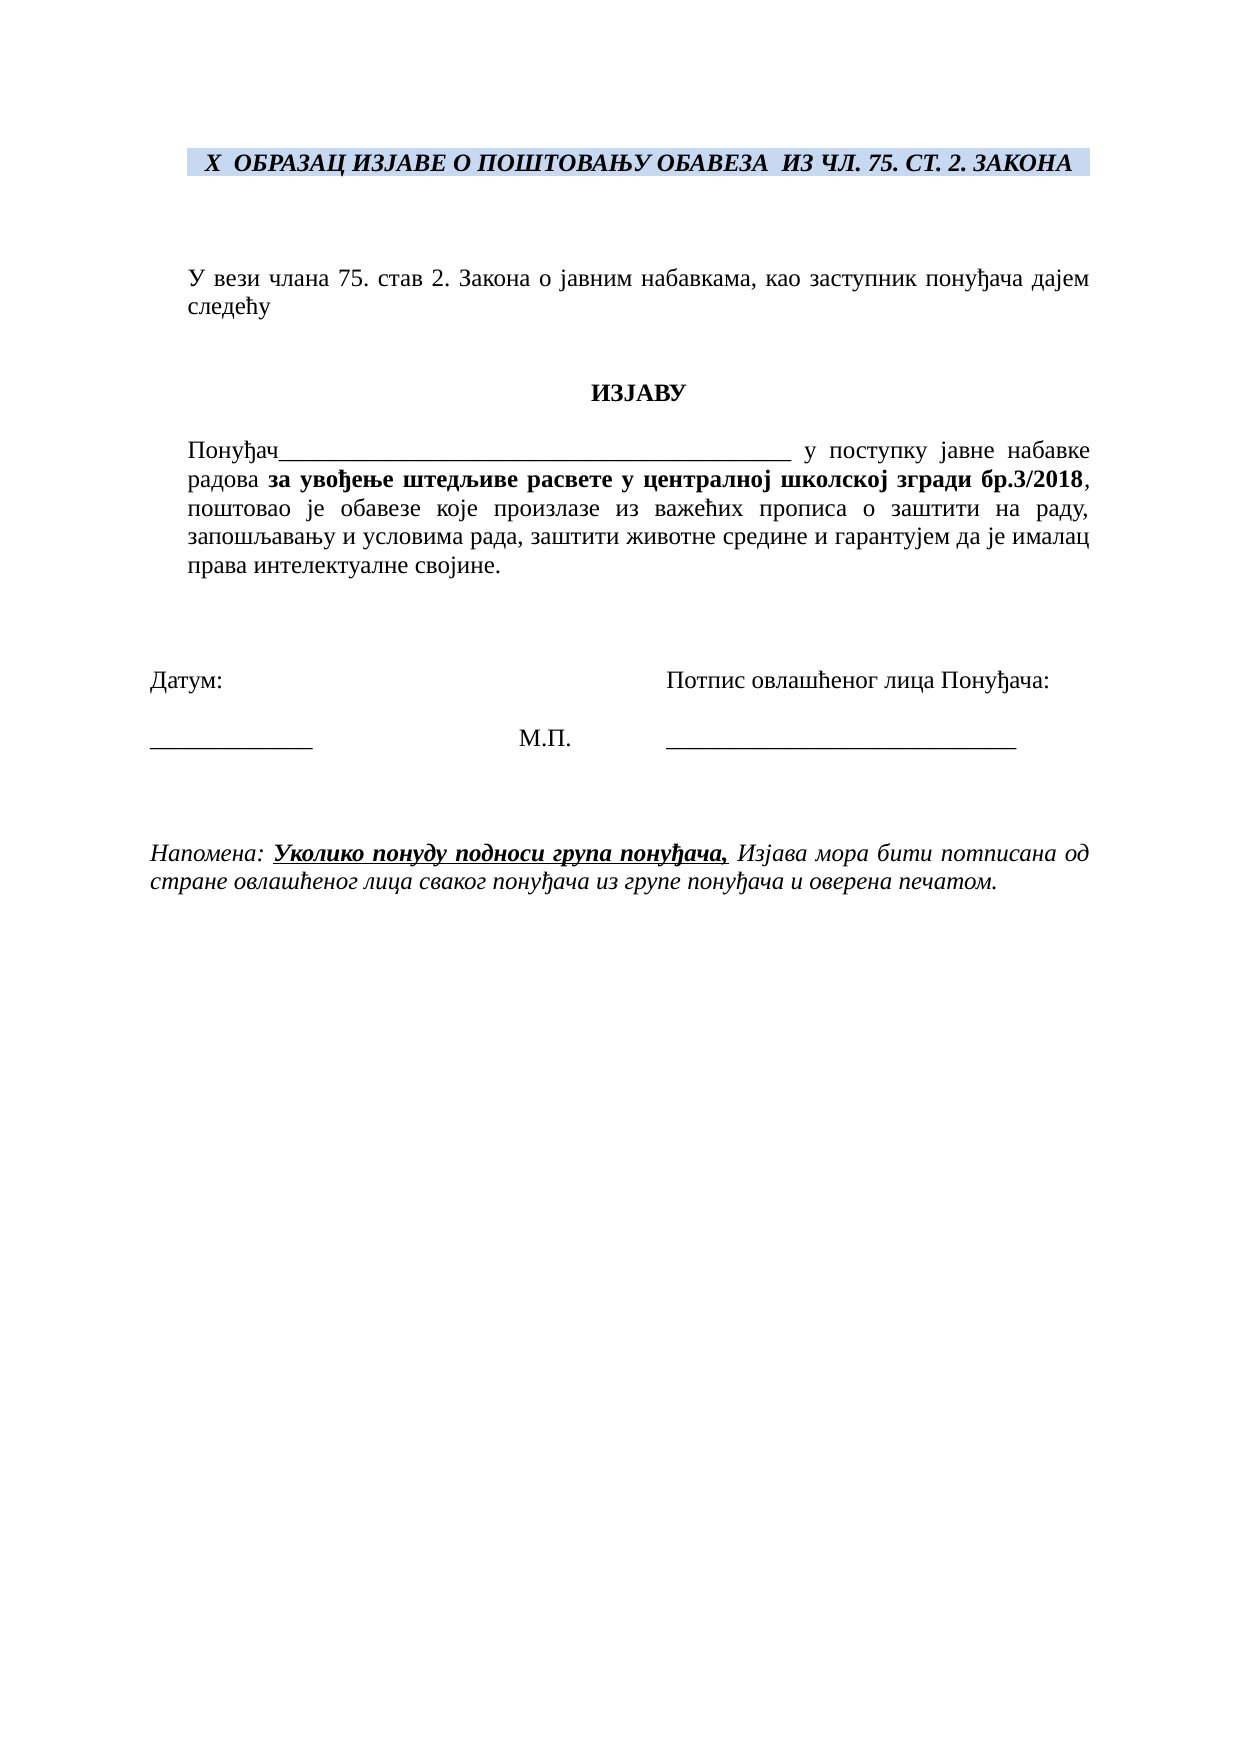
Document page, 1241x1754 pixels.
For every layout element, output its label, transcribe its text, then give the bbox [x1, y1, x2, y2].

text Датум: Потпис овлашћеног лица Понуђача: [150, 665, 1090, 694]
list X ОБРАЗАЦ ИЗЈАВЕ О ПОШТОВАЊУ ОБАВЕЗА ИЗ ЧЛ. 75. СТ. 2. ЗАКОНА [187, 148, 1090, 176]
text _____________ М.П. ____________________________ [150, 723, 1090, 751]
text У вези члана 75. став 2. Закона о јавним набавкама, као заступник понуђача дајем следећу [187, 263, 1090, 320]
text Напомена: Уколико понуду подноси група понуђача, Изјава мора бити потписана од стране овлашћеног лица сваког понуђача из групе понуђача и оверена печатом. [150, 838, 1090, 895]
text ИЗЈАВУ [187, 378, 1090, 406]
text Понуђач_________________________________________ у поступку јавне набавке радова за увођење штедљиве расвете у централној школској згради бр.3/2018, поштовао је обавезе које произлазе из важећих прописа о заштити на раду, запошљавању и условима рада, заштити животне средине и гарантујем да је ималац права интелектуалне својине. [187, 435, 1090, 579]
